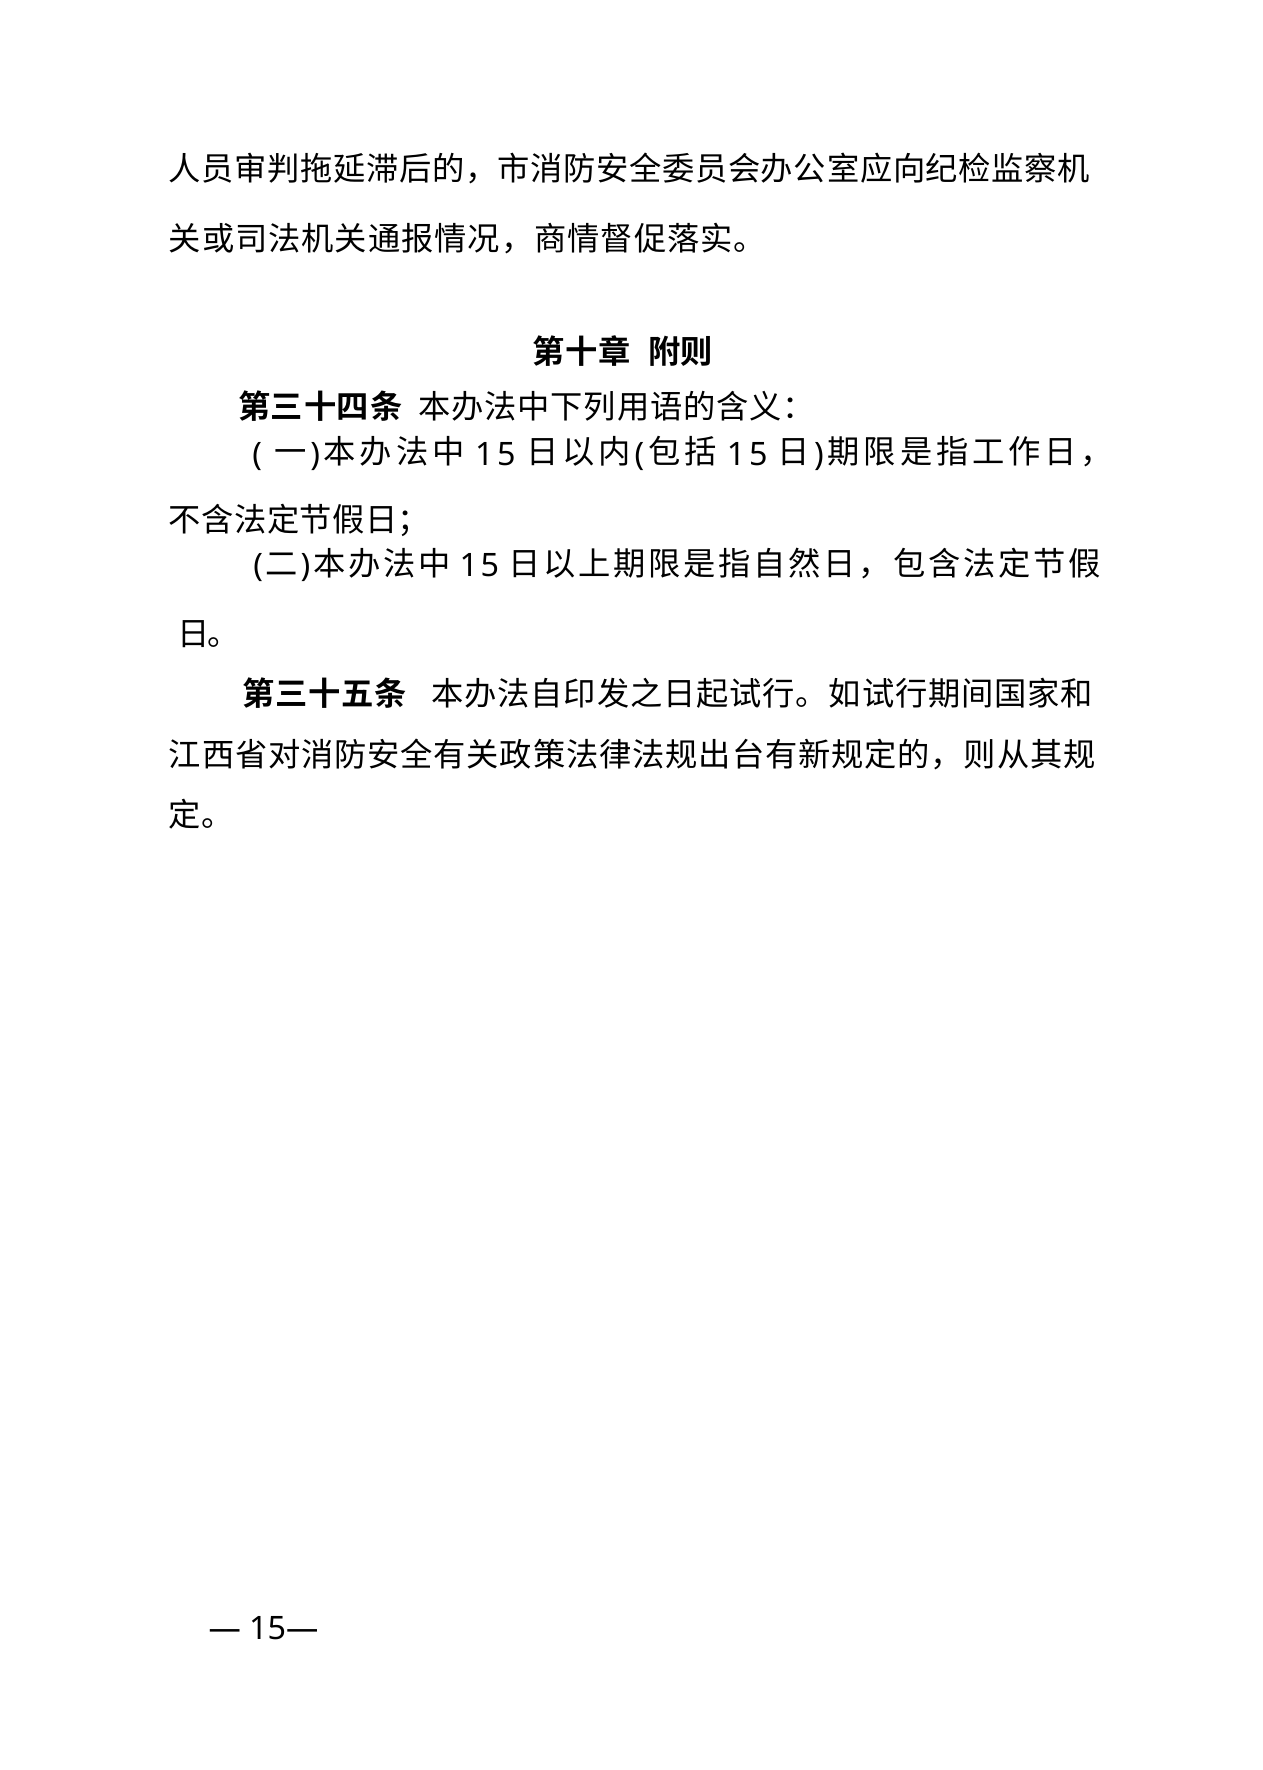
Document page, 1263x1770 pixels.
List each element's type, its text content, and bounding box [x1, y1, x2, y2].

text 不含法定节假日； [169, 497, 1117, 539]
text 关或司法机关通报情况，商情督促落实。 [169, 216, 1117, 259]
text 日。 [177, 611, 1117, 655]
text 人员审判拖延滞后的，市消防安全委员会办公室应向纪检监察机 [169, 161, 1117, 216]
text 第三十四条 本办法中下列用语的含义： [238, 384, 1117, 428]
text (二)本办法中15日以上期限是指自然日，包含法定节假 [253, 555, 1117, 611]
text 定。 [169, 791, 1117, 835]
text 第三十五条 本办法自印发之日起试行。如试行期间国家和 江西省对消防安全有关政策法律法规出台有新规定的，则从其规 [169, 668, 1105, 776]
text 第十章 附则 [533, 329, 1117, 372]
text ( 一)本办法中15日以内(包括15日)期限是指工作日， [252, 443, 1117, 497]
